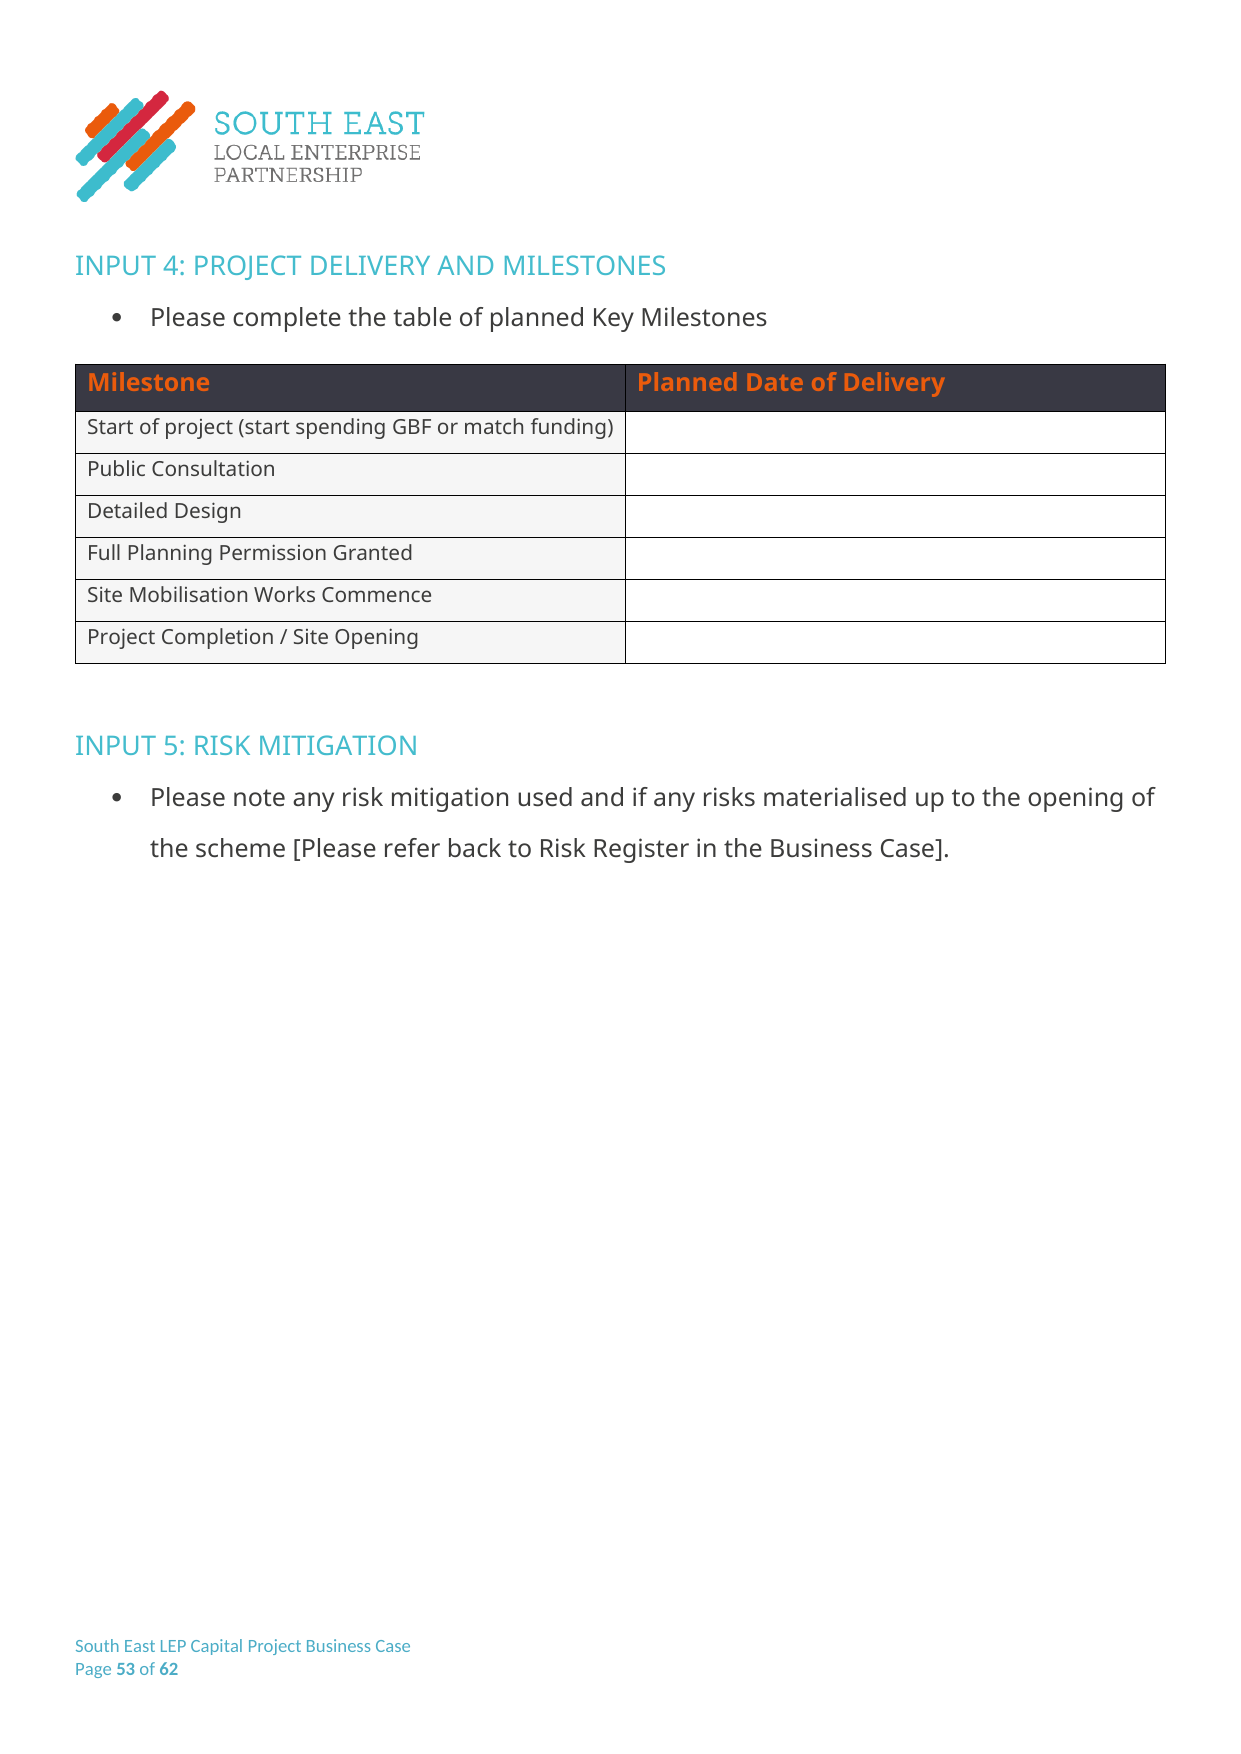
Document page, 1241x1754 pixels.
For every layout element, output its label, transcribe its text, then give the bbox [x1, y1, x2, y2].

table_cell [626, 454, 1165, 495]
text Input 5: Risk Mitigation [75, 726, 1165, 763]
table_header Milestone [76, 365, 625, 411]
table_cell [626, 538, 1165, 579]
table_cell Detailed Design [76, 496, 625, 537]
text Input 4: Project delivery and milestones [75, 246, 1165, 283]
picture [71, 82, 425, 204]
table_cell Public Consultation [76, 454, 625, 495]
table_cell [626, 622, 1165, 663]
table_cell [626, 496, 1165, 537]
table_header Planned Date of Delivery [626, 365, 1165, 411]
list Please complete the table of planned Key Milestones [112, 300, 1165, 334]
table_cell Full Planning Permission Granted [76, 538, 625, 579]
table_cell [626, 412, 1165, 453]
table_cell Start of project (start spending GBF or match funding) [76, 412, 625, 453]
table_cell [626, 580, 1165, 621]
list Please note any risk mitigation used and if any risks materialised up to the opening of the scheme [Please refer back to Risk Register in the Business Case]. [112, 780, 1165, 865]
table_cell Site Mobilisation Works Commence [76, 580, 625, 621]
table_cell Project Completion / Site Opening [76, 622, 625, 663]
